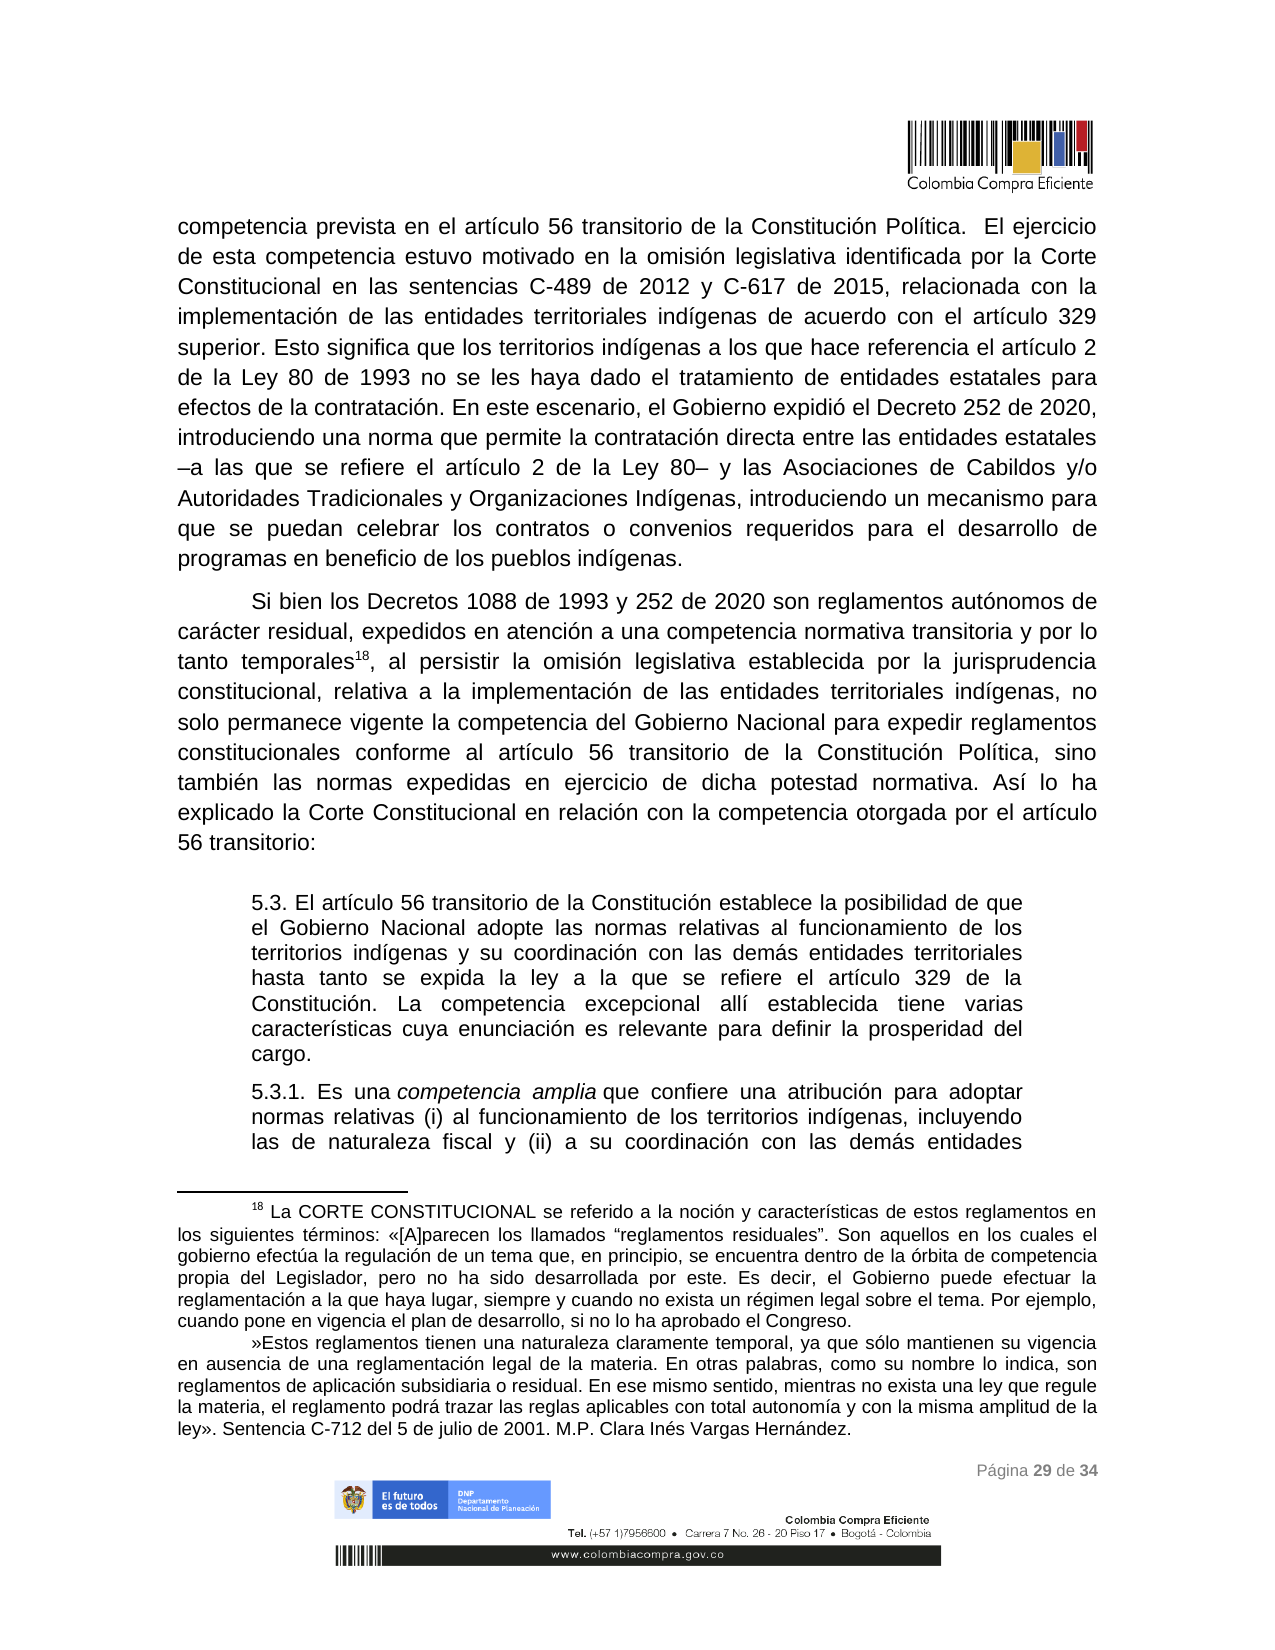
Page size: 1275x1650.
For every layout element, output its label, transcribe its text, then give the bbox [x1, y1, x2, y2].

text Si bien los Decretos 1088 de 1993 y 252 de 2020 son reglamentos autónomos de carácter residual, expedidos en atención a una competencia normativa transitoria y por lo tanto temporales, al persistir la omisión legislativa establecida por la jurisprudencia constitucional, relativa a la implementación de las entidades territoriales indígenas, no solo permanece vigente la competencia del Gobierno Nacional para expedir reglamentos constitucionales conforme al artículo 56 transitorio de la Constitución Política, sino también las normas expedidas en ejercicio de dicha potestad normativa. Así lo ha explicado la Corte Constitucional en relación con la competencia otorgada por el artículo 56 transitorio: [177, 588, 1098, 856]
text Por su parte, los Decretos 1088 de 1993 y Decreto 252 de 2020 son decretos autónomos o reglamentos constitucionales, los cuales son definidos como «[…] aquellos que expiden ciertas autoridades en virtud de una competencia normativa que les ha sido atribuida directamente por la Constitución, sin sujeción a la ley». En el caso de los mencionados decretos, fueron expedidos por el Gobierno Nacional en ejercicio de la competencia prevista en el artículo 56 transitorio de la Constitución Política. El ejercicio de esta competencia estuvo motivado en la omisión legislativa identificada por la Corte Constitucional en las sentencias C-489 de 2012 y C-617 de 2015, relacionada con la implementación de las entidades territoriales indígenas de acuerdo con el artículo 329 superior. Esto significa que los territorios indígenas a los que hace referencia el artículo 2 de la Ley 80 de 1993 no se les haya dado el tratamiento de entidades estatales para efectos de la contratación. En este escenario, el Gobierno expidió el Decreto 252 de 2020, introduciendo una norma que permite la contratación directa entre las entidades estatales –a las que se refiere el artículo 2 de la Ley 80– y las Asociaciones de Cabildos y/o Autoridades Tradicionales y Organizaciones Indígenas, introduciendo un mecanismo para que se puedan celebrar los contratos o convenios requeridos para el desarrollo de programas en beneficio de los pueblos indígenas. [177, 213, 1098, 571]
picture [899, 114, 1099, 196]
text 5.3.1. Es una competencia amplia que confiere una atribución para adoptar normas relativas (i) al funcionamiento de los territorios indígenas, incluyendo las de naturaleza fiscal y (ii) a su coordinación con las demás entidades territoriales. Comprende diferentes dimensiones o facetas del régimen territorial indígena. [251, 1079, 1024, 1154]
text 5.3. El artículo 56 transitorio de la Constitución establece la posibilidad de que el Gobierno Nacional adopte las normas relativas al funcionamiento de los territorios indígenas y su coordinación con las demás entidades territoriales hasta tanto se expida la ley a la que se refiere el artículo 329 de la Constitución. La competencia excepcional allí establecida tiene varias características cuya enunciación es relevante para definir la prosperidad del cargo. [251, 890, 1024, 1066]
picture [334, 1480, 942, 1566]
